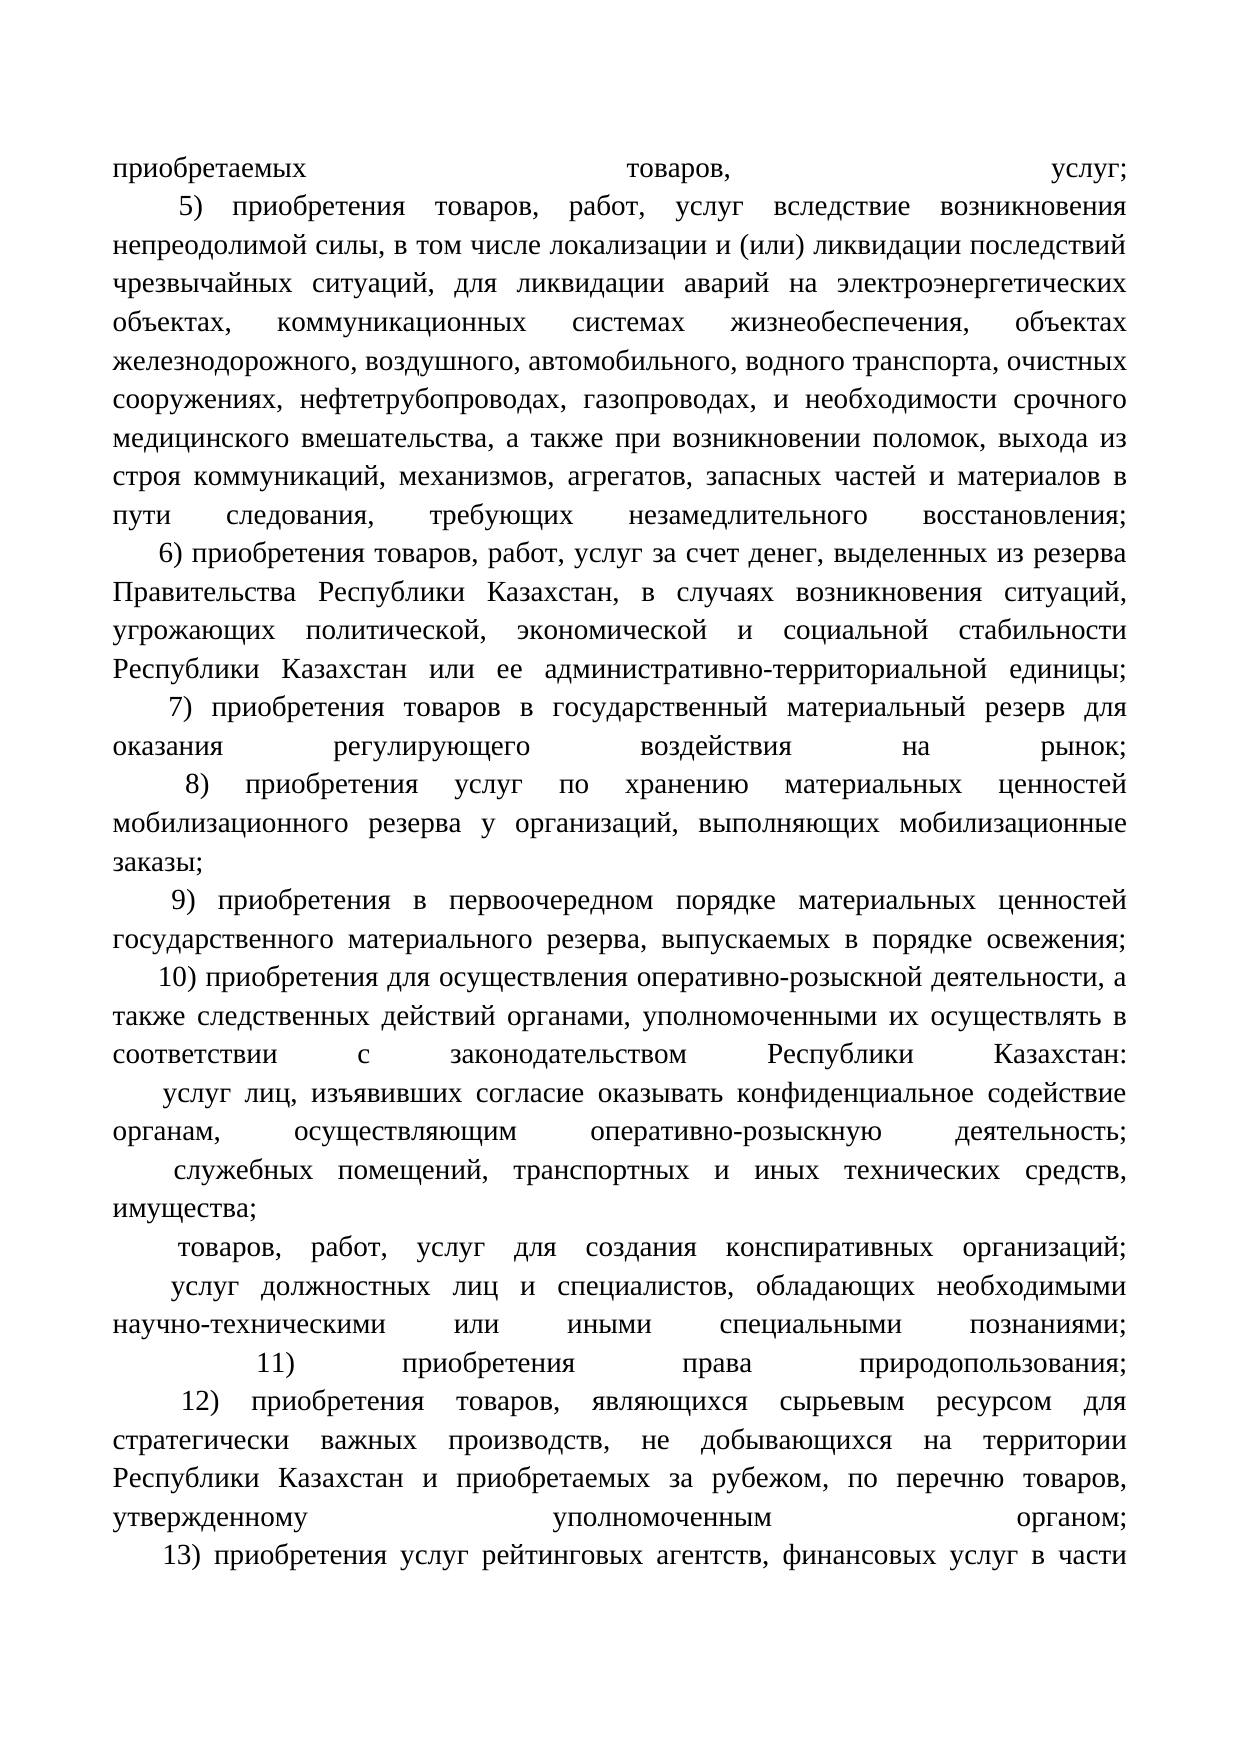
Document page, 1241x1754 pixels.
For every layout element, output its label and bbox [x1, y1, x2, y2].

text [112, 150, 1128, 1571]
